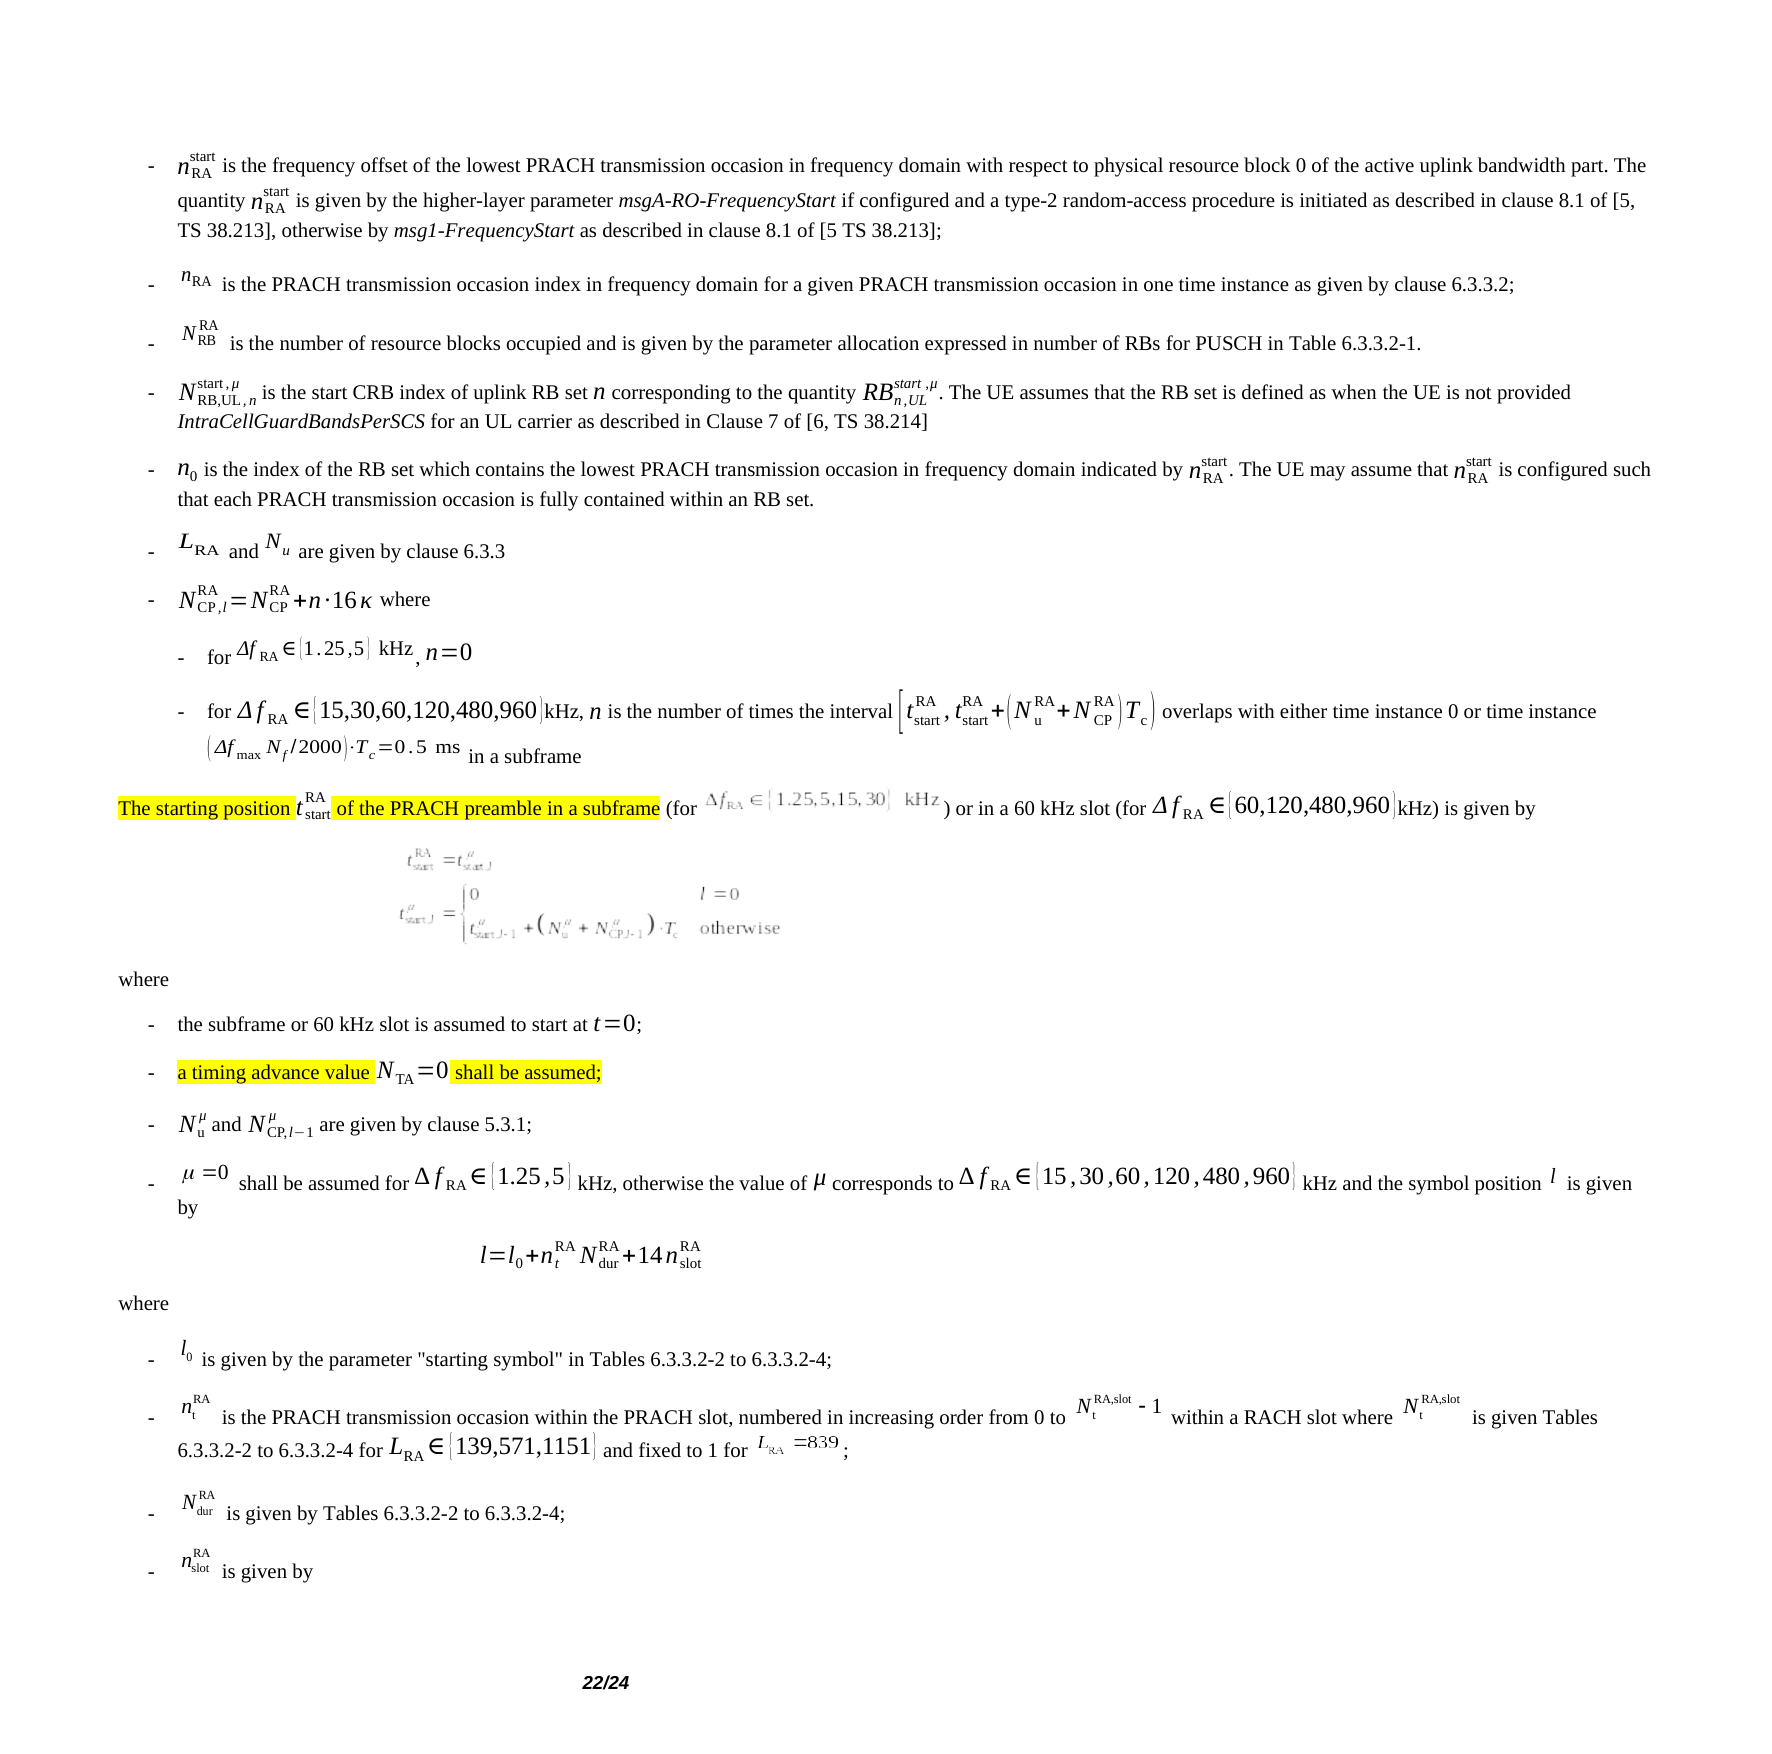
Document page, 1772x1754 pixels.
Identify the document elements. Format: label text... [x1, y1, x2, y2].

text where [118, 967, 1654, 991]
text - is given by [148, 1543, 1654, 1583]
text - where [148, 582, 1654, 617]
text - is the frequency offset of the lowest PRACH transmission occasion in frequency domain with respect to physical resource block 0 of the active uplink bandwidth part. The quantity is given by the higher-layer parameter msgA-RO-FrequencyStart if configured and a type-2 random-access procedure is initiated as described in clause 8.1 of [5, TS 38.213], otherwise by msg1-FrequencyStart as described in clause 8.1 of [5 TS 38.213]; [148, 148, 1654, 242]
text - is the index of the RB set which contains the lowest PRACH transmission occasion in frequency domain indicated by . The UE may assume that is configured such that each PRACH transmission occasion is fully contained within an RB set. [148, 452, 1654, 511]
text The starting position of the PRACH preamble in a subframe (for ) or in a 60 kHz slot (for kHz) is given by [118, 787, 1654, 826]
text - for kHz, is the number of times the interval overlaps with either time instance 0 or time instance in a subframe [177, 688, 1654, 768]
text - is the number of resource blocks occupied and is given by the parameter allocation expressed in number of RBs for PUSCH in Table 6.3.3.2-1. [148, 315, 1654, 355]
text - and are given by clause 5.3.1; [148, 1106, 1654, 1141]
text - is given by Tables 6.3.3.2-2 to 6.3.3.2-4; [148, 1486, 1654, 1525]
text - and are given by clause 6.3.3 [148, 529, 1654, 563]
text - is the start CRB index of uplink RB set corresponding to the quantity . The UE assumes that the RB set is defined as when the UE is not provided IntraCellGuardBandsPerSCS for an UL carrier as described in Clause 7 of [6, TS 38.214] [148, 374, 1654, 433]
text - is the PRACH transmission occasion within the PRACH slot, numbered in increasing order from 0 to within a RACH slot where is given Tables 6.3.3.2-2 to 6.3.3.2-4 for and fixed to 1 for ; [148, 1390, 1654, 1467]
text - is the PRACH transmission occasion index in frequency domain for a given PRACH transmission occasion in one time instance as given by clause 6.3.3.2; [148, 260, 1654, 296]
text - shall be assumed for kHz, otherwise the value of corresponds to kHz and the symbol position is given by [148, 1160, 1654, 1219]
text where [118, 1291, 1654, 1315]
text - is given by the parameter "starting symbol" in Tables 6.3.3.2-2 to 6.3.3.2-4; [148, 1334, 1654, 1371]
text - the subframe or 60 kHz slot is assumed to start at ; [148, 1010, 1654, 1037]
text - for , [177, 635, 1654, 669]
text - a timing advance value shall be assumed; [148, 1056, 1654, 1088]
